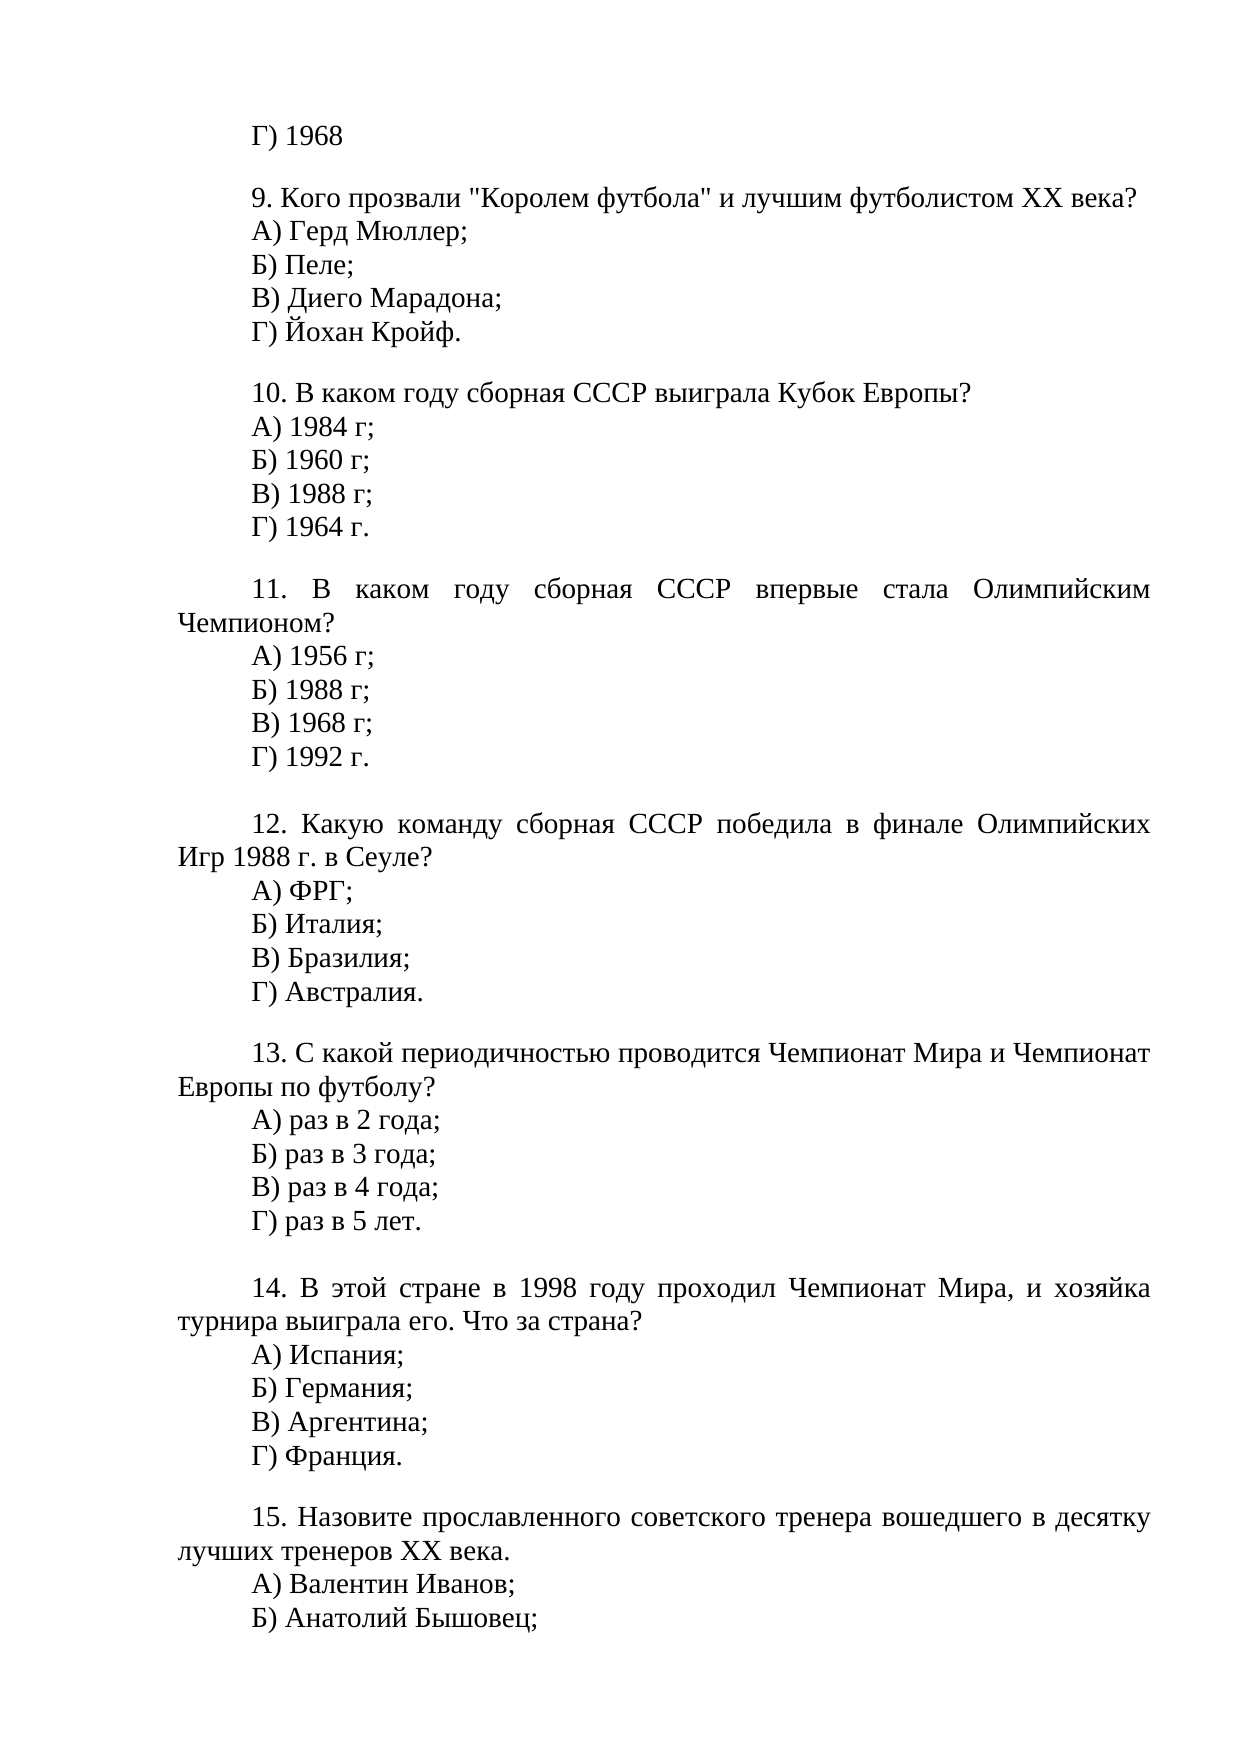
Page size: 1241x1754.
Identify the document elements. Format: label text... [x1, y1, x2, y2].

text Г) Австралия. [177, 974, 1152, 1007]
text Б) 1960 г; [177, 442, 1152, 476]
text 10. В каком году сборная СССР выиграла Кубок Европы? [177, 375, 1152, 409]
text 11. В каком году сборная СССР впервые стала Олимпийским Чемпионом? [177, 571, 1152, 638]
text Б) раз в 3 года; [177, 1136, 1152, 1169]
text 15. Назовите прославленного советского тренера вошедшего в десятку лучших тренеров XX века. [177, 1499, 1152, 1566]
text Г) Йохан Кройф. [177, 314, 1152, 347]
text В) Аргентина; [177, 1404, 1152, 1438]
text Г) 1964 г. [177, 509, 1152, 543]
text 9. Кого прозвали "Королем футбола" и лучшим футболистом XX века? [177, 180, 1152, 213]
text Г) раз в 5 лет. [177, 1203, 1152, 1236]
text А) Герд Мюллер; [177, 213, 1152, 247]
text Г) 1992 г. [177, 739, 1152, 772]
text А) 1956 г; [177, 638, 1152, 672]
text Б) Италия; [177, 907, 1152, 940]
text Г) Франция. [177, 1438, 1152, 1471]
text 14. В этой стране в 1998 году проходил Чемпионат Мира, и хозяйка турнира выиграла его. Что за страна? [177, 1270, 1152, 1337]
text Б) Анатолий Бышовец; [177, 1600, 1152, 1633]
text В) 1968 г; [177, 705, 1152, 739]
text 13. С какой периодичностью проводится Чемпионат Мира и Чемпионат Европы по футболу? [177, 1035, 1152, 1102]
text В) 1988 г; [177, 476, 1152, 509]
text Б) Германия; [177, 1371, 1152, 1404]
text В) Бразилия; [177, 940, 1152, 974]
text Б) Пеле; [177, 247, 1152, 280]
text Б) 1988 г; [177, 672, 1152, 705]
text В) раз в 4 года; [177, 1169, 1152, 1203]
text А) ФРГ; [177, 873, 1152, 907]
text В) Диего Марадона; [177, 280, 1152, 314]
text Г) 1968 [177, 118, 1152, 152]
text А) 1984 г; [177, 409, 1152, 442]
text А) Валентин Иванов; [177, 1566, 1152, 1600]
text А) Испания; [177, 1337, 1152, 1371]
text А) раз в 2 года; [177, 1102, 1152, 1136]
text 12. Какую команду сборная СССР победила в финале Олимпийских Игр 1988 г. в Сеуле? [177, 806, 1152, 873]
